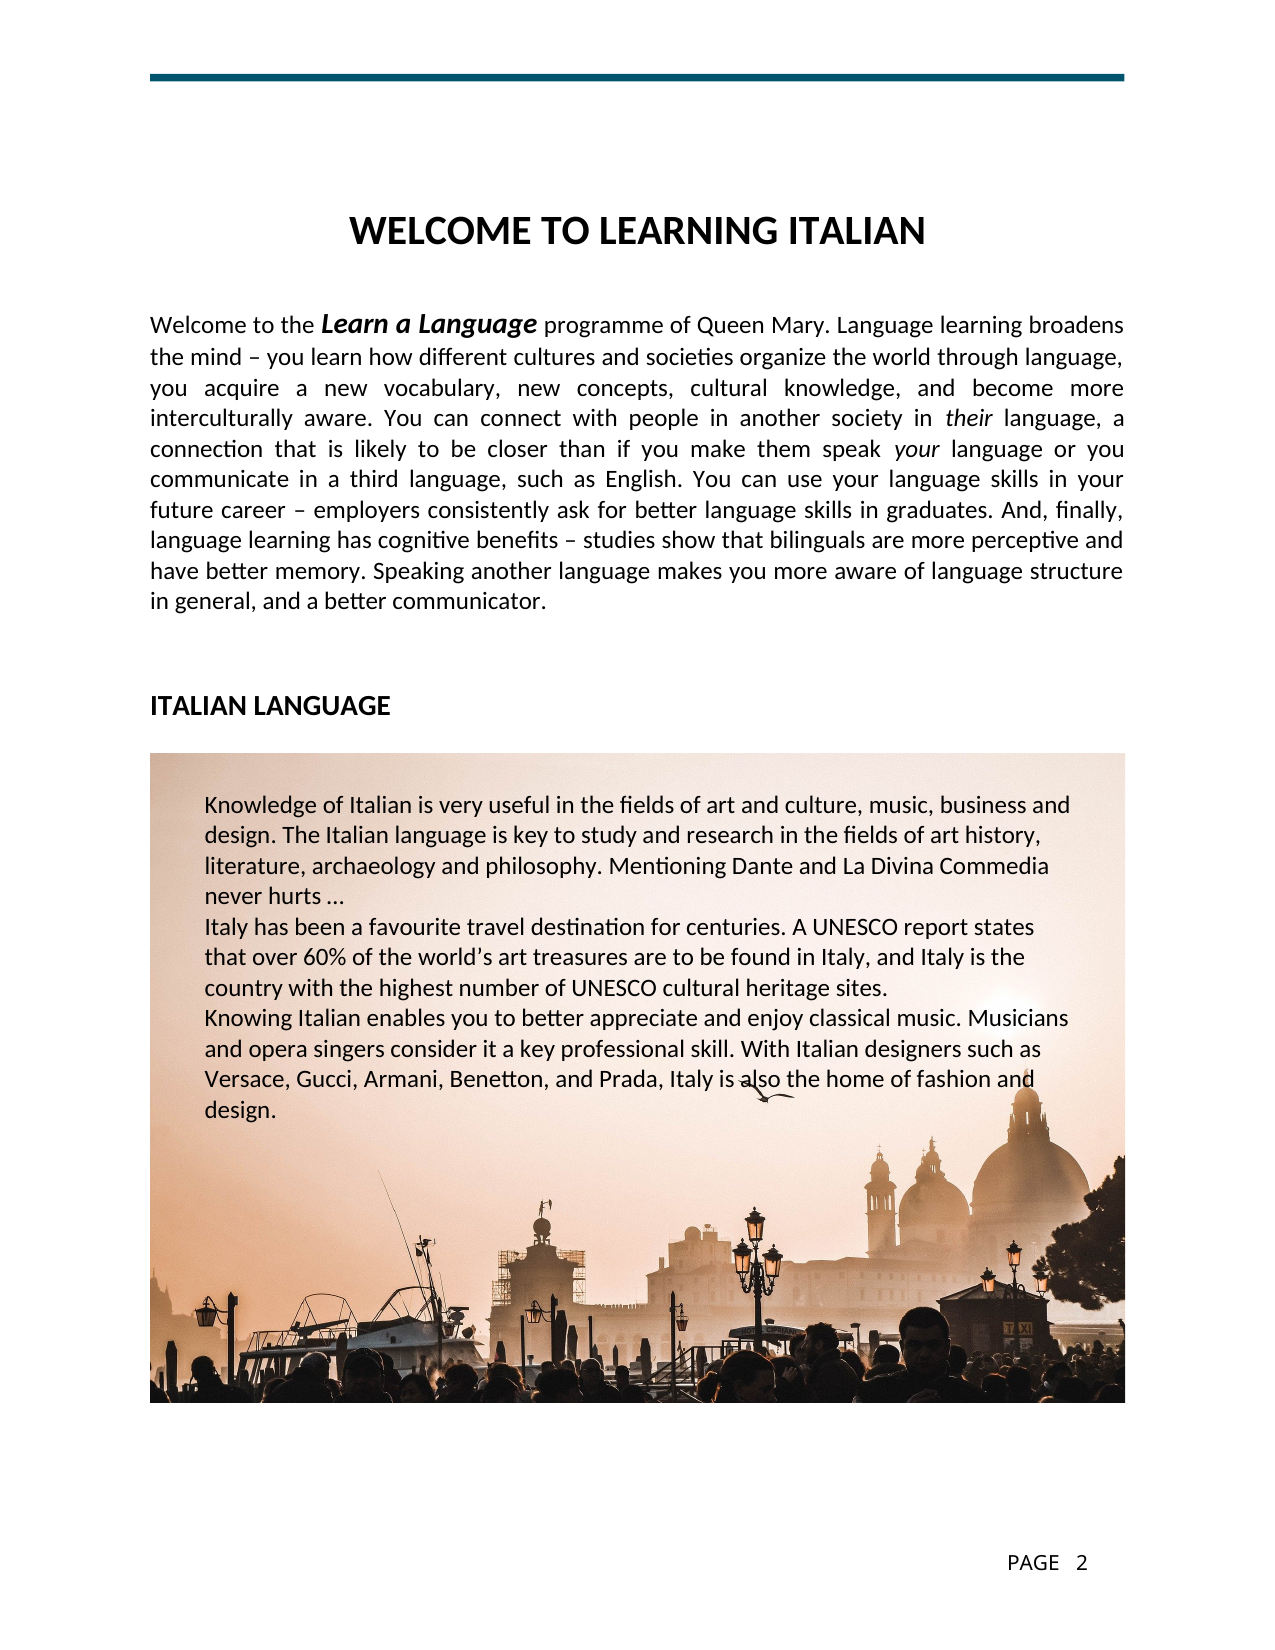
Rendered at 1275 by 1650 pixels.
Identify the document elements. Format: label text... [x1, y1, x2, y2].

text ITALIAN LANGUAGE [150, 687, 1125, 723]
picture [150, 753, 1125, 1403]
text Welcome to the Learn a Language programme of Queen Mary. Language learning broadens the mind – you learn how different cultures and societies organize the world through language, you acquire a new vocabulary, new concepts, cultural knowledge, and become more interculturally aware. You can connect with people in another society in their language, a connection that is likely to be closer than if you make them speak your language or you communicate in a third language, such as English. You can use your language skills in your future career – employers consistently ask for better language skills in graduates. And, finally, language learning has cognitive benefits – studies show that bilinguals are more perceptive and have better memory. Speaking another language makes you more aware of language structure in general, and a better communicator. [150, 306, 1125, 616]
text WELCOME TO LEARNING ITALIAN [150, 204, 1125, 255]
